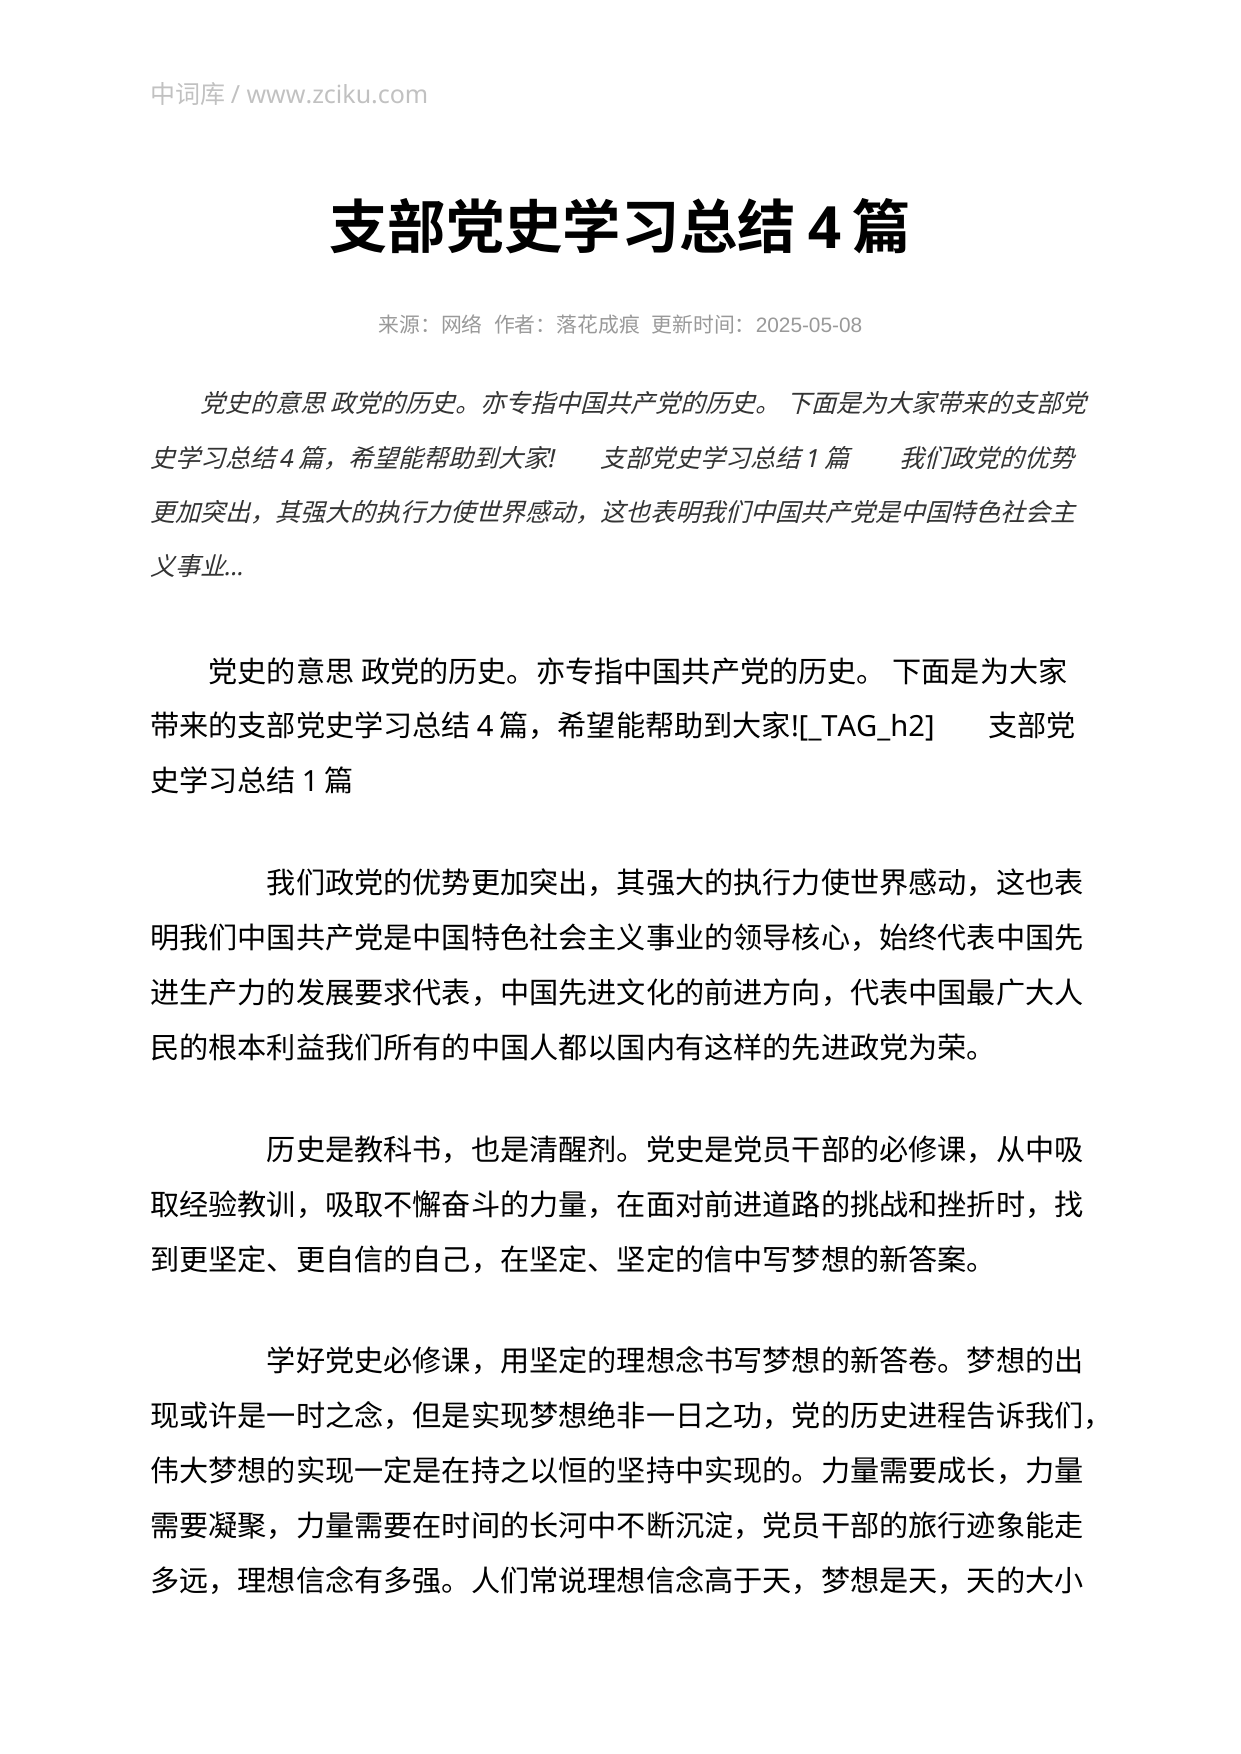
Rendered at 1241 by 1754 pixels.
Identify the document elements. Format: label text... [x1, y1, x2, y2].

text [150, 1338, 1090, 1600]
text 来源：网络 作者：落花成痕 更新时间：2025-05-08 [150, 313, 1090, 337]
text 党史的意思 政党的历史。亦专指中国共产党的历史。 下面是为大家带来的支部党史学习总结4篇，希望能帮助到大家![_TAG_h2] 支部党史学习总结1篇 [150, 648, 1090, 800]
text 历史是教科书，也是清醒剂。党史是党员干部的必修课，从中吸取经验教训，吸取不懈奋斗的力量，在面对前进道路的挑战和挫折时，找到更坚定、更自信的自己，在坚定、坚定的信中写梦想的新答案。 [150, 1126, 1090, 1278]
subtitle 支部党史学习总结4篇 [150, 181, 1090, 266]
text 党史的意思 政党的历史。亦专指中国共产党的历史。 下面是为大家带来的支部党史学习总结4篇，希望能帮助到大家! 支部党史学习总结1篇 我们政党的优势更加突出，其强大的执行力使世界感动，这也表明我们中国共产党是中国特色社会主义事业... [150, 384, 1090, 583]
text 我们政党的优势更加突出，其强大的执行力使世界感动，这也表明我们中国共产党是中国特色社会主义事业的领导核心，始终代表中国先进生产力的发展要求代表，中国先进文化的前进方向，代表中国最广大人民的根本利益我们所有的中国人都以国内有这样的先进政党为荣。 [150, 860, 1090, 1067]
